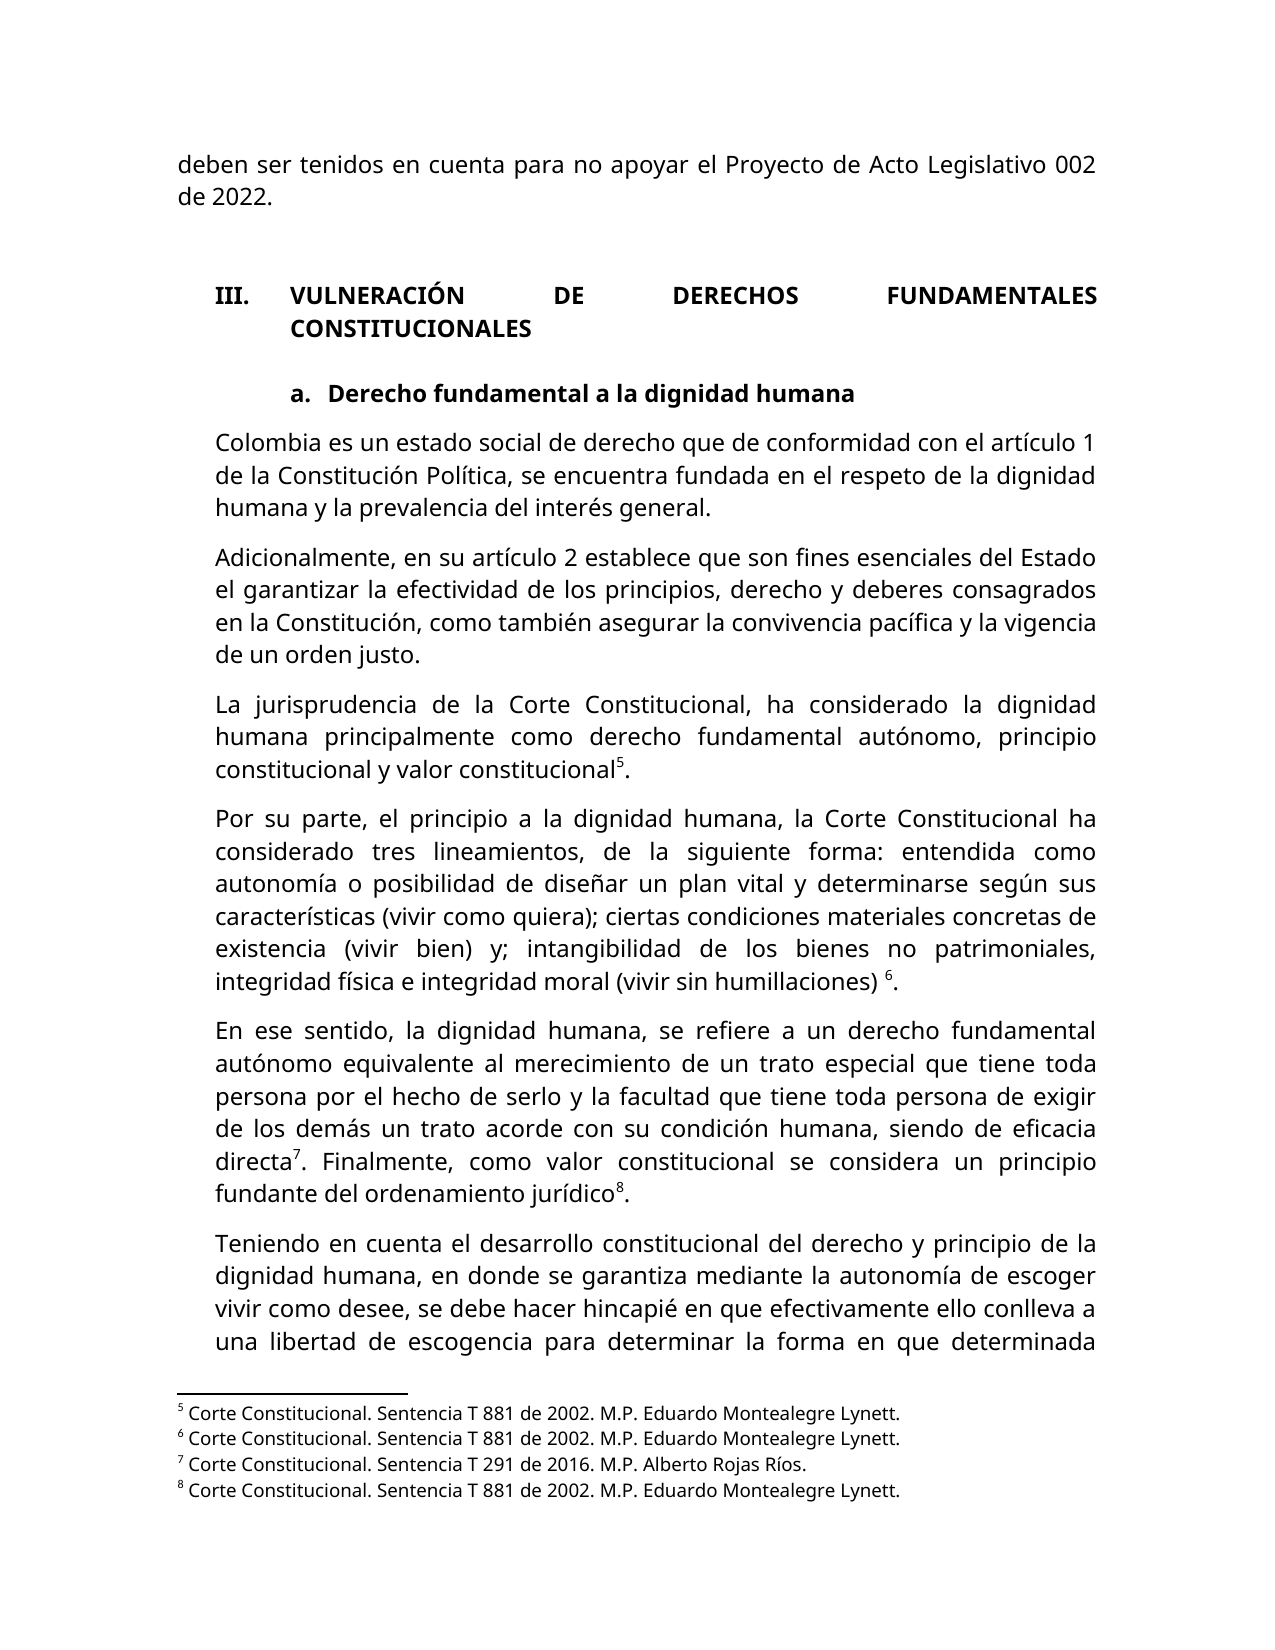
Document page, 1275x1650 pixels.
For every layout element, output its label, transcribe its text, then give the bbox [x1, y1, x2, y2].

text La jurisprudencia de la Corte Constitucional, ha considerado la dignidad humana principalmente como derecho fundamental autónomo, principio constitucional y valor constitucional. [215, 687, 1098, 785]
text Por su parte, el principio a la dignidad humana, la Corte Constitucional ha considerado tres lineamientos, de la siguiente forma: entendida como autonomía o posibilidad de diseñar un plan vital y determinarse según sus características (vivir como quiera); ciertas condiciones materiales concretas de existencia (vivir bien) y; intangibilidad de los bienes no patrimoniales, integridad física e integridad moral (vivir sin humillaciones) . [215, 802, 1098, 997]
text Colombia es un estado social de derecho que de conformidad con el artículo 1 de la Constitución Política, se encuentra fundada en el respeto de la dignidad humana y la prevalencia del interés general. [215, 426, 1098, 524]
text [177, 148, 1098, 213]
list Derecho fundamental a la dignidad humana [290, 377, 1098, 409]
list VULNERACIÓN DE DERECHOS FUNDAMENTALES CONSTITUCIONALES [215, 279, 1098, 344]
text En ese sentido, la dignidad humana, se refiere a un derecho fundamental autónomo equivalente al merecimiento de un trato especial que tiene toda persona por el hecho de serlo y la facultad que tiene toda persona de exigir de los demás un trato acorde con su condición humana, siendo de eficacia directa. Finalmente, como valor constitucional se considera un principio fundante del ordenamiento jurídico. [215, 1014, 1098, 1210]
text Adicionalmente, en su artículo 2 establece que son fines esenciales del Estado el garantizar la efectividad de los principios, derecho y deberes consagrados en la Constitución, como también asegurar la convivencia pacífica y la vigencia de un orden justo. [215, 540, 1098, 671]
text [215, 1226, 1098, 1357]
